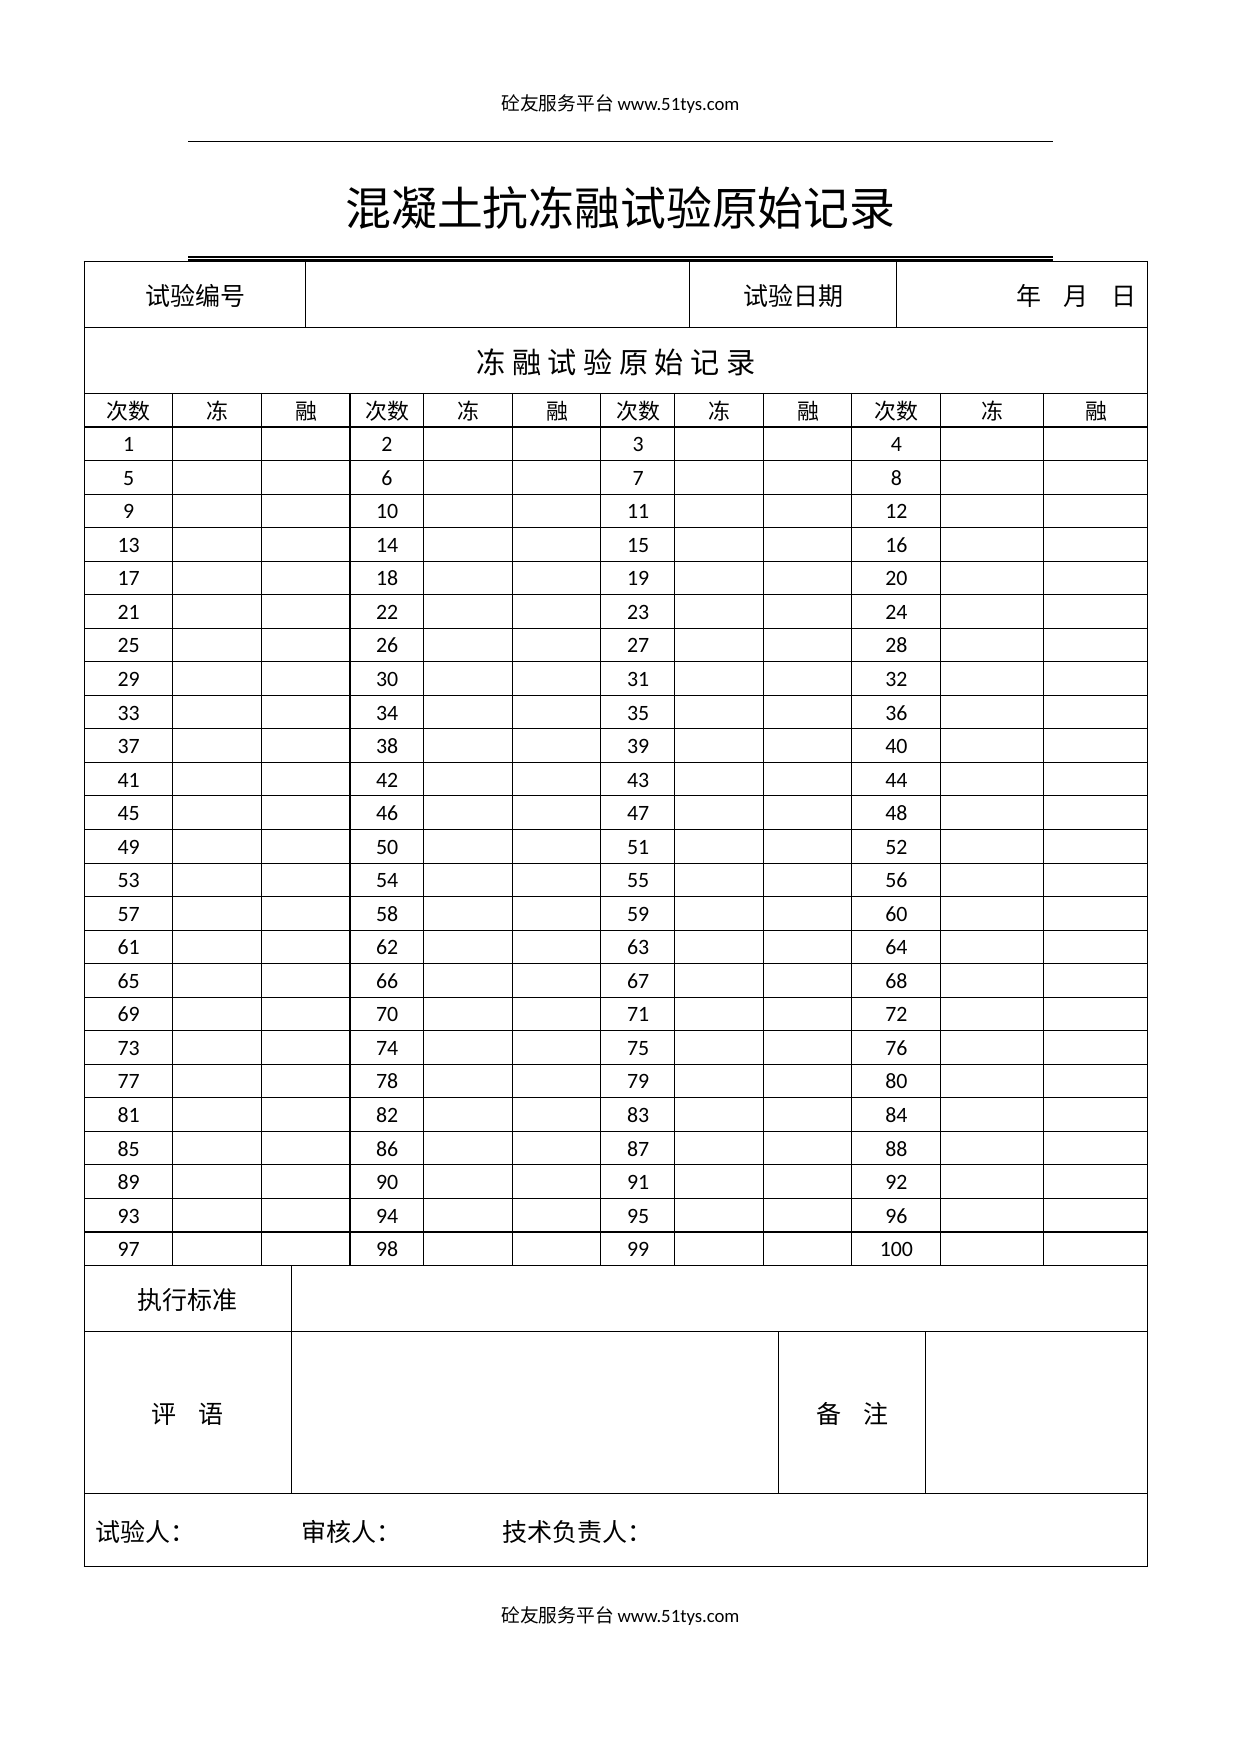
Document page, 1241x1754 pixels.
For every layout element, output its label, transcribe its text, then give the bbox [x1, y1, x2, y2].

table_cell 54 [351, 864, 423, 896]
table_cell [764, 1233, 851, 1265]
table_cell [764, 595, 851, 628]
table_cell 100 [852, 1233, 940, 1265]
table_cell [1044, 428, 1147, 460]
table_cell 48 [852, 796, 940, 829]
table_cell [1044, 662, 1147, 695]
table_cell 29 [85, 662, 172, 695]
table_cell 53 [85, 864, 172, 896]
table_cell [513, 729, 600, 762]
table_cell 76 [852, 1031, 940, 1064]
table_cell 16 [852, 528, 940, 561]
table_cell [675, 897, 763, 929]
table_cell [764, 1031, 851, 1064]
table_cell [675, 998, 763, 1030]
table_cell 31 [601, 662, 674, 695]
table_cell [764, 662, 851, 695]
table_cell [424, 763, 512, 795]
table_cell 70 [351, 998, 423, 1030]
table_cell [173, 562, 261, 594]
table_cell [262, 1233, 349, 1265]
table_cell [513, 528, 600, 561]
table_cell [513, 428, 600, 460]
table_cell [262, 595, 349, 628]
table_cell [941, 461, 1043, 493]
table_cell [675, 864, 763, 896]
table_cell 68 [852, 964, 940, 997]
table_cell 89 [85, 1165, 172, 1198]
table_cell 80 [852, 1065, 940, 1097]
table_cell [513, 830, 600, 862]
table_cell [1044, 495, 1147, 527]
table_cell [173, 729, 261, 762]
table_cell [262, 729, 349, 762]
table_cell [941, 595, 1043, 628]
table_cell 52 [852, 830, 940, 862]
table_cell 83 [601, 1098, 674, 1131]
table_cell [173, 629, 261, 661]
table_cell [262, 562, 349, 594]
table_cell 98 [351, 1233, 423, 1265]
table_cell [941, 1165, 1043, 1198]
table_cell 67 [601, 964, 674, 997]
table_cell [513, 595, 600, 628]
table_cell [1044, 696, 1147, 728]
table_cell 44 [852, 763, 940, 795]
table_cell [1044, 1065, 1147, 1097]
table_cell [513, 796, 600, 829]
table_cell 20 [852, 562, 940, 594]
table_cell 47 [601, 796, 674, 829]
table_cell [941, 729, 1043, 762]
table_cell [173, 1132, 261, 1164]
table_cell [764, 998, 851, 1030]
table_cell [292, 1266, 1147, 1331]
table_cell 融 [764, 394, 851, 426]
table_cell [424, 1233, 512, 1265]
table_cell 7 [601, 461, 674, 493]
table_cell [675, 1132, 763, 1164]
table_cell [262, 1165, 349, 1198]
table_cell [1044, 729, 1147, 762]
table_cell 3 [601, 428, 674, 460]
table_cell [262, 1132, 349, 1164]
table_cell [424, 1065, 512, 1097]
table_cell [675, 1233, 763, 1265]
table_cell [1044, 1199, 1147, 1231]
table_cell 40 [852, 729, 940, 762]
table_cell 88 [852, 1132, 940, 1164]
table_cell 13 [85, 528, 172, 561]
table_cell [262, 528, 349, 561]
table_cell [675, 528, 763, 561]
table_cell [764, 897, 851, 929]
table_cell [675, 662, 763, 695]
text 混凝土抗冻融试验原始记录 [187, 156, 1053, 261]
table_cell 34 [351, 696, 423, 728]
table_cell [173, 1233, 261, 1265]
table_cell [262, 964, 349, 997]
table_cell [675, 461, 763, 493]
table_cell 99 [601, 1233, 674, 1265]
table_cell 66 [351, 964, 423, 997]
table_cell [941, 662, 1043, 695]
table_cell 次数 [85, 394, 172, 426]
table_cell [941, 998, 1043, 1030]
table_cell [173, 595, 261, 628]
table_cell 42 [351, 763, 423, 795]
table_cell [675, 763, 763, 795]
table_cell [675, 428, 763, 460]
table_cell 32 [852, 662, 940, 695]
table_cell 评 语 [85, 1332, 291, 1493]
table_cell 84 [852, 1098, 940, 1131]
table_cell 9 [85, 495, 172, 527]
table_cell 77 [85, 1065, 172, 1097]
table_cell [675, 1065, 763, 1097]
table_cell [675, 696, 763, 728]
table_cell [424, 696, 512, 728]
table_cell [262, 830, 349, 862]
table_cell [941, 1199, 1043, 1231]
table_cell [1044, 461, 1147, 493]
table_cell [173, 763, 261, 795]
table_cell [262, 864, 349, 896]
table_cell [1044, 796, 1147, 829]
table_cell [941, 964, 1043, 997]
table_cell 执行标准 [85, 1266, 291, 1331]
table_cell [262, 1031, 349, 1064]
table_cell [675, 562, 763, 594]
table_header 试验编号 [85, 262, 305, 327]
table_cell [926, 1332, 1147, 1493]
table_cell 30 [351, 662, 423, 695]
table_cell [262, 629, 349, 661]
table_cell [513, 461, 600, 493]
table_cell 1 [85, 428, 172, 460]
table_cell [1044, 931, 1147, 963]
table_cell 37 [85, 729, 172, 762]
table_cell [675, 796, 763, 829]
table_cell 12 [852, 495, 940, 527]
table_cell [513, 562, 600, 594]
table_cell [675, 629, 763, 661]
table_cell [173, 495, 261, 527]
table_cell [173, 897, 261, 929]
table_cell [262, 763, 349, 795]
table_cell 21 [85, 595, 172, 628]
table_cell 71 [601, 998, 674, 1030]
table_cell [173, 1065, 261, 1097]
table_cell [675, 931, 763, 963]
table_cell 2 [351, 428, 423, 460]
table_cell [1044, 763, 1147, 795]
table_cell [173, 796, 261, 829]
table_cell [1044, 1165, 1147, 1198]
table_cell [173, 1199, 261, 1231]
table_cell [262, 495, 349, 527]
table_cell [941, 830, 1043, 862]
table_cell 38 [351, 729, 423, 762]
table_cell 14 [351, 528, 423, 561]
table_cell 冻 [675, 394, 763, 426]
table_cell [1044, 528, 1147, 561]
table_cell [1044, 864, 1147, 896]
table_cell [262, 998, 349, 1030]
table_cell [262, 1098, 349, 1131]
table_cell 64 [852, 931, 940, 963]
table_cell [513, 864, 600, 896]
table_cell [764, 528, 851, 561]
table_cell 冻 [173, 394, 261, 426]
table_cell [513, 1098, 600, 1131]
table_cell 86 [351, 1132, 423, 1164]
table_cell [941, 629, 1043, 661]
table_cell 91 [601, 1165, 674, 1198]
table_cell 49 [85, 830, 172, 862]
table_cell 次数 [351, 394, 423, 426]
table_cell [941, 562, 1043, 594]
table_cell [513, 1199, 600, 1231]
table_cell [262, 796, 349, 829]
table_cell 冻 [424, 394, 512, 426]
table_cell [941, 763, 1043, 795]
table_cell [941, 1233, 1043, 1265]
table_cell [941, 1132, 1043, 1164]
table_cell 冻 [941, 394, 1043, 426]
table_cell [173, 528, 261, 561]
table_cell [1044, 562, 1147, 594]
table_cell 次数 [852, 394, 940, 426]
table_cell [513, 495, 600, 527]
table_cell 75 [601, 1031, 674, 1064]
table_cell [764, 1132, 851, 1164]
table_cell [941, 428, 1043, 460]
table_cell [1044, 964, 1147, 997]
table_cell [764, 428, 851, 460]
table_cell 24 [852, 595, 940, 628]
table_cell 57 [85, 897, 172, 929]
table_cell 23 [601, 595, 674, 628]
table_cell 11 [601, 495, 674, 527]
table_cell [941, 495, 1043, 527]
table_cell [513, 763, 600, 795]
table_cell 79 [601, 1065, 674, 1097]
table_cell [1044, 1098, 1147, 1131]
table_cell [262, 931, 349, 963]
table_cell 融 [513, 394, 600, 426]
table_cell [764, 495, 851, 527]
table_cell [764, 931, 851, 963]
table_cell [513, 1031, 600, 1064]
table_cell 60 [852, 897, 940, 929]
table_cell 融 [262, 394, 349, 426]
table_cell [173, 696, 261, 728]
table_cell [675, 1031, 763, 1064]
table_cell [764, 830, 851, 862]
table_cell [513, 1065, 600, 1097]
table_cell 35 [601, 696, 674, 728]
table_cell 90 [351, 1165, 423, 1198]
table_cell [941, 1065, 1043, 1097]
table_cell 冻 融 试 验 原 始 记 录 [85, 328, 1147, 393]
table_cell 46 [351, 796, 423, 829]
table_cell [675, 1165, 763, 1198]
table_cell 87 [601, 1132, 674, 1164]
table_cell 43 [601, 763, 674, 795]
table_cell [424, 729, 512, 762]
table_cell 85 [85, 1132, 172, 1164]
table_cell 61 [85, 931, 172, 963]
table_cell 73 [85, 1031, 172, 1064]
table_cell 94 [351, 1199, 423, 1231]
table_cell [173, 1031, 261, 1064]
table_cell [424, 931, 512, 963]
table_cell 26 [351, 629, 423, 661]
table_cell [424, 830, 512, 862]
table_cell 融 [1044, 394, 1147, 426]
table_cell [764, 1199, 851, 1231]
table_cell [764, 763, 851, 795]
table_cell [675, 729, 763, 762]
table_cell 8 [852, 461, 940, 493]
table_cell [1044, 1233, 1147, 1265]
table_cell [1044, 830, 1147, 862]
table_header 年 月 日 [897, 262, 1147, 327]
table_cell 59 [601, 897, 674, 929]
table_cell 5 [85, 461, 172, 493]
table_cell 96 [852, 1199, 940, 1231]
table_cell 次数 [601, 394, 674, 426]
table_cell [424, 461, 512, 493]
table_cell [675, 495, 763, 527]
table_cell 58 [351, 897, 423, 929]
table_cell 97 [85, 1233, 172, 1265]
table_cell [941, 864, 1043, 896]
table_cell [424, 428, 512, 460]
table_cell 39 [601, 729, 674, 762]
table_cell [173, 662, 261, 695]
table_cell [675, 964, 763, 997]
table_cell 15 [601, 528, 674, 561]
table_cell [941, 897, 1043, 929]
table_cell [262, 897, 349, 929]
table_cell [941, 796, 1043, 829]
table_cell [1044, 1132, 1147, 1164]
table_cell 63 [601, 931, 674, 963]
table_cell [173, 964, 261, 997]
table_cell [941, 696, 1043, 728]
table_cell [675, 595, 763, 628]
table_cell 10 [351, 495, 423, 527]
table_cell 17 [85, 562, 172, 594]
table_cell [941, 1098, 1043, 1131]
table_cell [941, 1031, 1043, 1064]
table_cell 56 [852, 864, 940, 896]
table_cell [513, 897, 600, 929]
table_cell [424, 595, 512, 628]
table_cell 36 [852, 696, 940, 728]
table_cell [513, 998, 600, 1030]
table_cell [513, 662, 600, 695]
table_cell [675, 1199, 763, 1231]
table_cell [764, 1065, 851, 1097]
table_cell 25 [85, 629, 172, 661]
table_cell 82 [351, 1098, 423, 1131]
table_cell [513, 1132, 600, 1164]
table_cell [513, 629, 600, 661]
table_cell [173, 998, 261, 1030]
table_cell 95 [601, 1199, 674, 1231]
table_cell 92 [852, 1165, 940, 1198]
table_cell [424, 796, 512, 829]
table_cell [424, 1132, 512, 1164]
table_cell [1044, 998, 1147, 1030]
table_cell 45 [85, 796, 172, 829]
table_cell [262, 662, 349, 695]
table_cell 78 [351, 1065, 423, 1097]
table_cell [764, 796, 851, 829]
table_cell [1044, 897, 1147, 929]
table_cell [173, 1165, 261, 1198]
table_cell [262, 461, 349, 493]
table_header [306, 262, 689, 327]
table_cell [764, 864, 851, 896]
table_cell [424, 662, 512, 695]
table_cell [424, 897, 512, 929]
table_cell [675, 1098, 763, 1131]
table_header 试验日期 [690, 262, 896, 327]
table_cell [424, 629, 512, 661]
table_cell [764, 461, 851, 493]
table_cell [764, 696, 851, 728]
table_cell [764, 629, 851, 661]
table_cell [173, 428, 261, 460]
table_cell 19 [601, 562, 674, 594]
table_cell [424, 864, 512, 896]
table_cell [424, 562, 512, 594]
table_cell 62 [351, 931, 423, 963]
table_cell [424, 998, 512, 1030]
table_cell [941, 528, 1043, 561]
table_cell [424, 964, 512, 997]
table_cell 69 [85, 998, 172, 1030]
table_cell 22 [351, 595, 423, 628]
table_cell 93 [85, 1199, 172, 1231]
table_cell [513, 696, 600, 728]
table_cell 33 [85, 696, 172, 728]
table_cell [173, 461, 261, 493]
table_cell [292, 1332, 778, 1493]
table_cell [424, 1199, 512, 1231]
table_cell [262, 428, 349, 460]
table_cell 备 注 [779, 1332, 925, 1493]
table_cell 18 [351, 562, 423, 594]
table_cell [424, 1098, 512, 1131]
table_cell 51 [601, 830, 674, 862]
table_cell [764, 964, 851, 997]
table_cell [764, 1098, 851, 1131]
table_cell [173, 1098, 261, 1131]
table_cell [764, 729, 851, 762]
table_cell [173, 931, 261, 963]
table_cell 6 [351, 461, 423, 493]
table_cell [262, 696, 349, 728]
table_cell 27 [601, 629, 674, 661]
table_cell [1044, 595, 1147, 628]
table_cell 试验人： 审核人： 技术负责人： [85, 1494, 1147, 1566]
table_cell [1044, 629, 1147, 661]
table_cell 74 [351, 1031, 423, 1064]
table_cell 65 [85, 964, 172, 997]
table_cell [262, 1199, 349, 1231]
table_cell 28 [852, 629, 940, 661]
table_cell 4 [852, 428, 940, 460]
table_cell [513, 1165, 600, 1198]
table_cell [513, 964, 600, 997]
table_cell 50 [351, 830, 423, 862]
table_cell [424, 1031, 512, 1064]
table_cell [764, 562, 851, 594]
table_cell [173, 864, 261, 896]
table_cell 55 [601, 864, 674, 896]
table_cell [675, 830, 763, 862]
table_cell [424, 1165, 512, 1198]
table_cell [173, 830, 261, 862]
table_cell [424, 528, 512, 561]
table_cell [424, 495, 512, 527]
table_cell [513, 1233, 600, 1265]
table_cell [513, 931, 600, 963]
table_cell 81 [85, 1098, 172, 1131]
table_cell [1044, 1031, 1147, 1064]
table_cell [764, 1165, 851, 1198]
table_cell [941, 931, 1043, 963]
table_cell 72 [852, 998, 940, 1030]
table_cell 41 [85, 763, 172, 795]
table_cell [262, 1065, 349, 1097]
